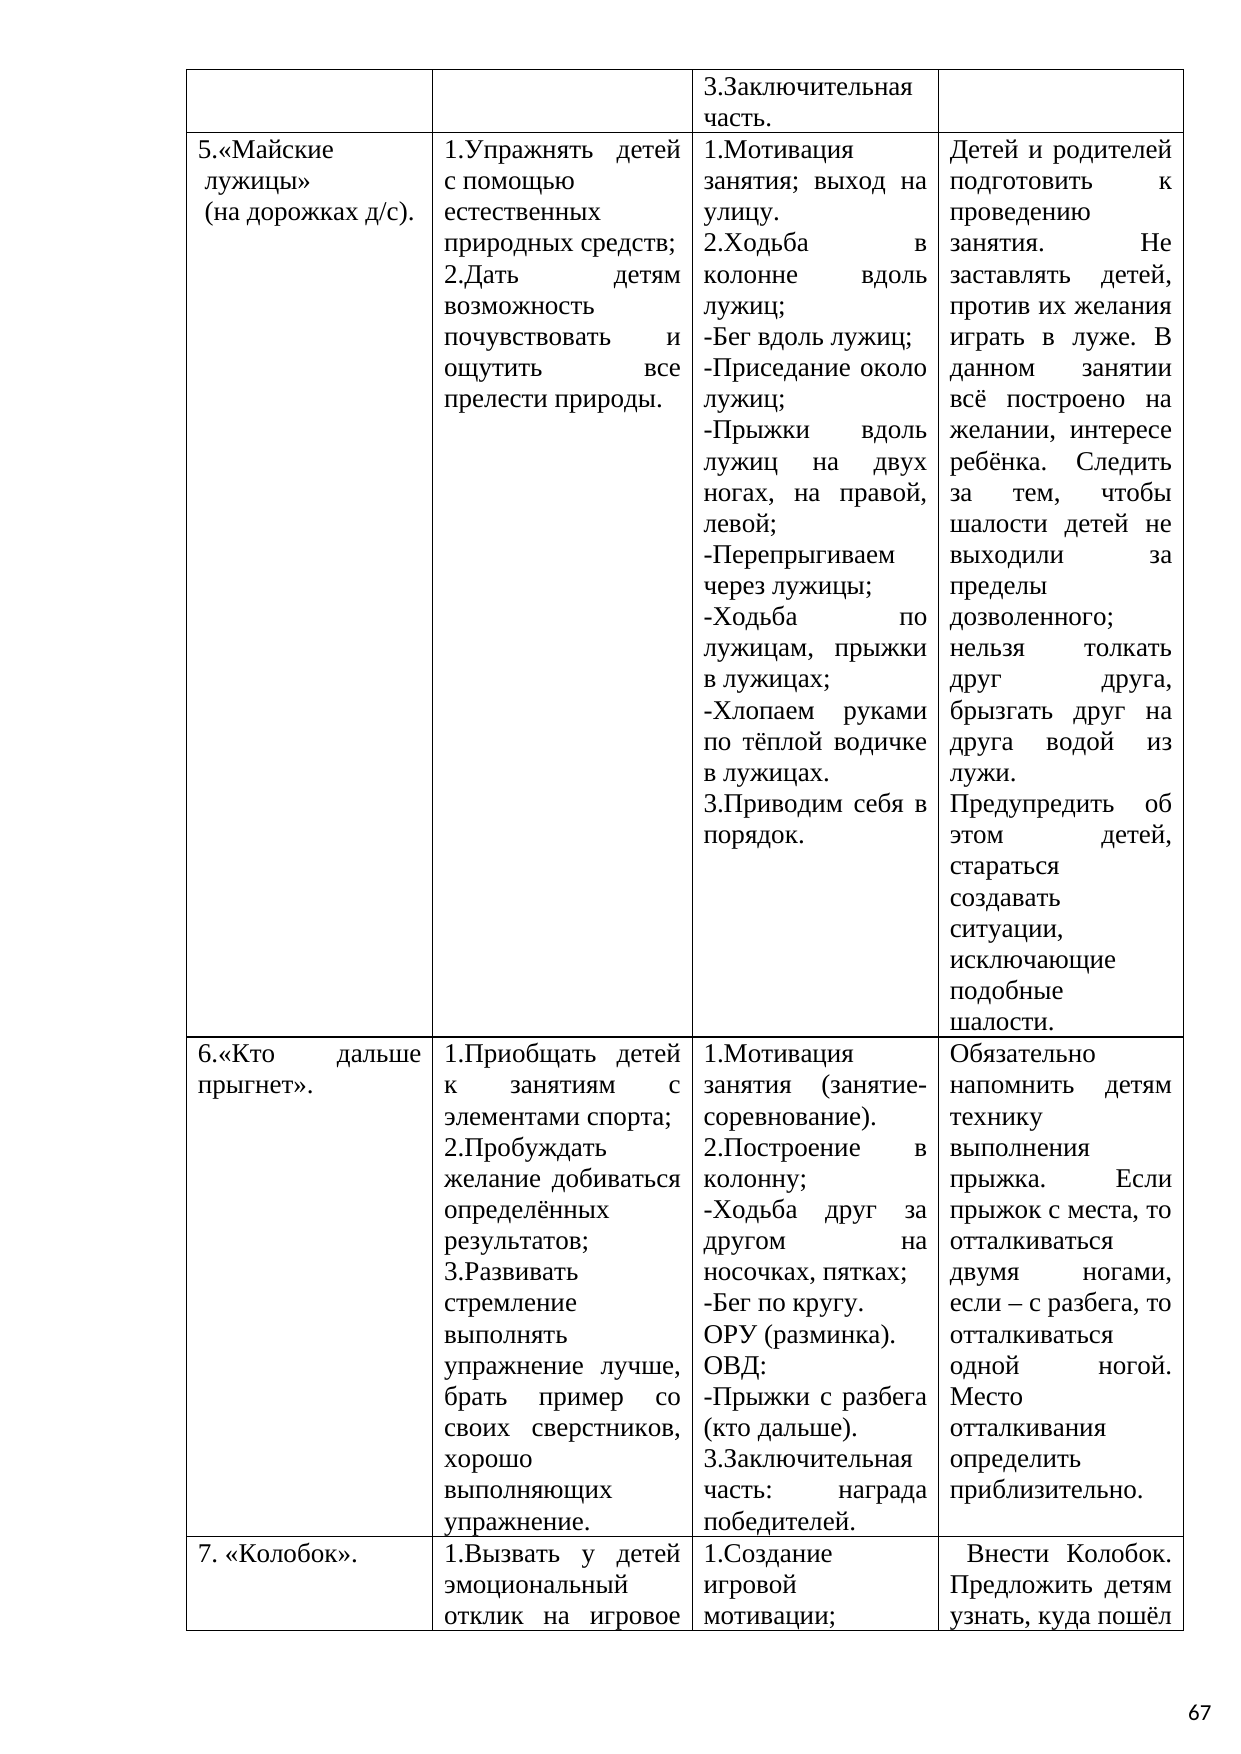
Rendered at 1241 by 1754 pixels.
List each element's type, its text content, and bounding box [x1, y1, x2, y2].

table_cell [693, 1537, 938, 1630]
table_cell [693, 70, 938, 132]
table_cell 6.«Кто дальше прыгнет». [187, 1038, 432, 1536]
table_cell Детей и родителей подготовить к проведению занятия. Не заставлять детей, против их желания играть в луже. В данном занятии всё построено на желании, интересе ребёнка. Следить за тем, чтобы шалости детей не выходили за пределы дозволенного; нельзя толкать друг друга, брызгать друг на друга водой из лужи. Предупредить об этом детей, стараться создавать ситуации, исключающие подобные шалости. [939, 133, 1183, 1036]
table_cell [939, 1537, 1183, 1630]
table_cell 1.Приобщать детей к занятиям с элементами спорта; 2.Пробуждать желание добиваться определённых результатов; 3.Развивать стремление выполнять упражнение лучше, брать пример со своих сверстников, хорошо выполняющих упражнение. [433, 1038, 692, 1536]
table_cell 1.Упражнять детей с помощью естественных природных средств; 2.Дать детям возможность почувствовать и ощутить все прелести природы. [433, 133, 692, 1036]
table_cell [433, 70, 692, 132]
table_cell 7. «Колобок». [187, 1537, 432, 1630]
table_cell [433, 1537, 692, 1630]
table_cell 5.«Майские лужицы» (на дорожках д/с). [187, 133, 432, 1036]
table_cell 1.Мотивация занятия; выход на улицу. 2.Ходьба в колонне вдоль лужиц; -Бег вдоль лужиц; -Приседание около лужиц; -Прыжки вдоль лужиц на двух ногах, на правой, левой; -Перепрыгиваем через лужицы; -Ходьба по лужицам, прыжки в лужицах; -Хлопаем руками по тёплой водичке в лужицах. 3.Приводим себя в порядок. [693, 133, 938, 1036]
table_cell 1.Мотивация занятия (занятие-соревнование). 2.Построение в колонну; -Ходьба друг за другом на носочках, пятках; -Бег по кругу. ОРУ (разминка). ОВД: -Прыжки с разбега (кто дальше). 3.Заключительная часть: награда победителей. [693, 1038, 938, 1536]
table_cell Обязательно напомнить детям технику выполнения прыжка. Если прыжок с места, то отталкиваться двумя ногами, если – с разбега, то отталкиваться одной ногой. Место отталкивания определить приблизительно. [939, 1038, 1183, 1536]
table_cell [187, 70, 432, 132]
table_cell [939, 70, 1183, 132]
